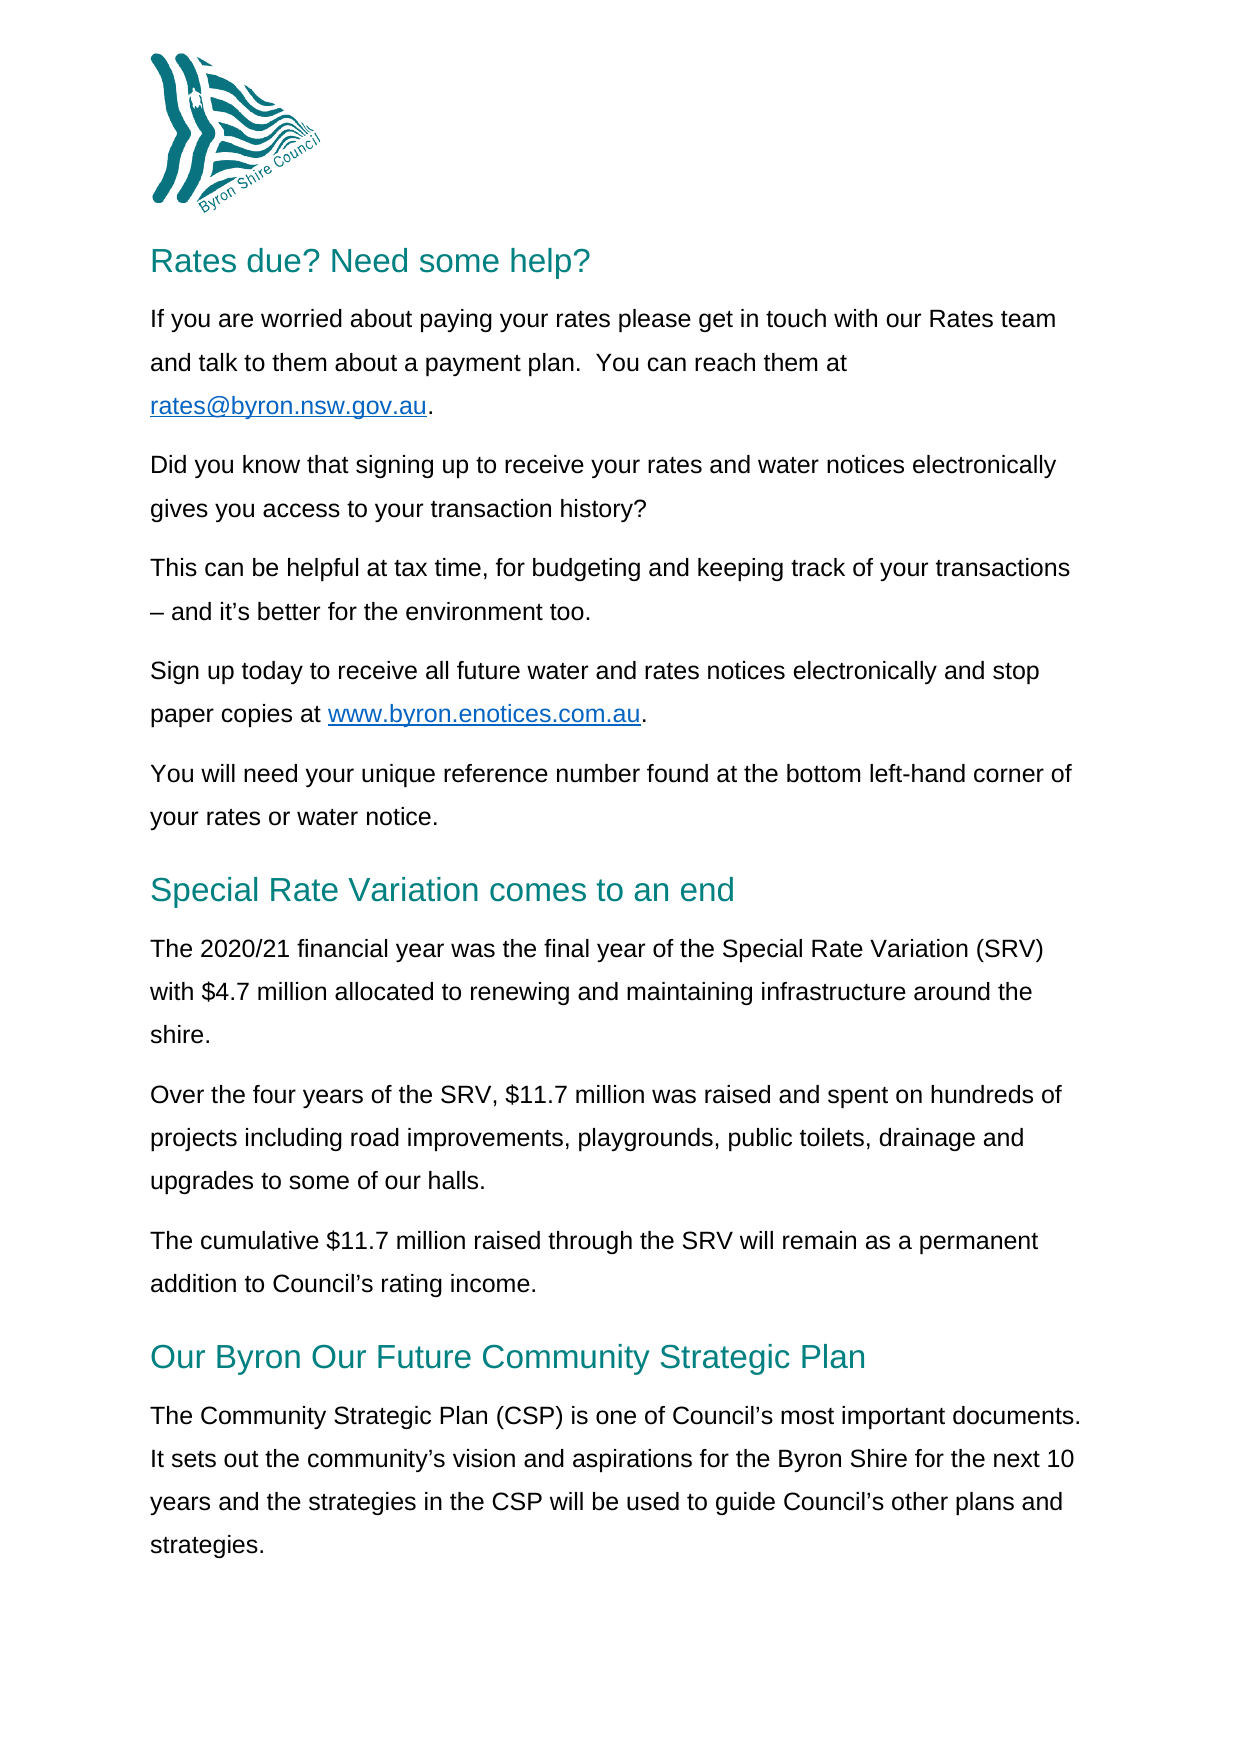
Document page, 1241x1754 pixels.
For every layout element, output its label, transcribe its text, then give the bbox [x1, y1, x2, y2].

picture [150, 53, 321, 213]
text The Community Strategic Plan (CSP) is one of Council’s most important documents. It sets out the community’s vision and aspirations for the Byron Shire for the next 10 years and the strategies in the CSP will be used to guide Council’s other plans and strategies. [150, 1401, 1090, 1559]
text Sign up today to receive all future water and rates notices electronically and stop paper copies at www.byron.enotices.com.au. [150, 656, 1090, 728]
text Did you know that signing up to receive your rates and water notices electronically gives you access to your transaction history? [150, 451, 1090, 522]
text The cumulative $11.7 million raised through the SRV will remain as a permanent addition to Council’s rating income. [150, 1226, 1090, 1298]
text The 2020/21 financial year was the final year of the Special Rate Variation (SRV) with $4.7 million allocated to renewing and maintaining infrastructure around the shire. [150, 934, 1090, 1049]
subtitle Special Rate Variation comes to an end [150, 871, 1090, 909]
text You will need your unique reference number found at the bottom left-hand corner of your rates or water notice. [150, 759, 1090, 831]
subtitle Rates due? Need some help? [150, 241, 1090, 279]
text If you are worried about paying your rates please get in touch with our Rates team and talk to them about a payment plan. You can reach them at rates@byron.nsw.gov.au. [150, 304, 1090, 419]
text Over the four years of the SRV, $11.7 million was raised and spent on hundreds of projects including road improvements, playgrounds, public toilets, drainage and upgrades to some of our halls. [150, 1080, 1090, 1195]
text This can be helpful at tax time, for budgeting and keeping track of your transactions – and it’s better for the environment too. [150, 553, 1090, 625]
subtitle Our Byron Our Future Community Strategic Plan [150, 1337, 1090, 1376]
